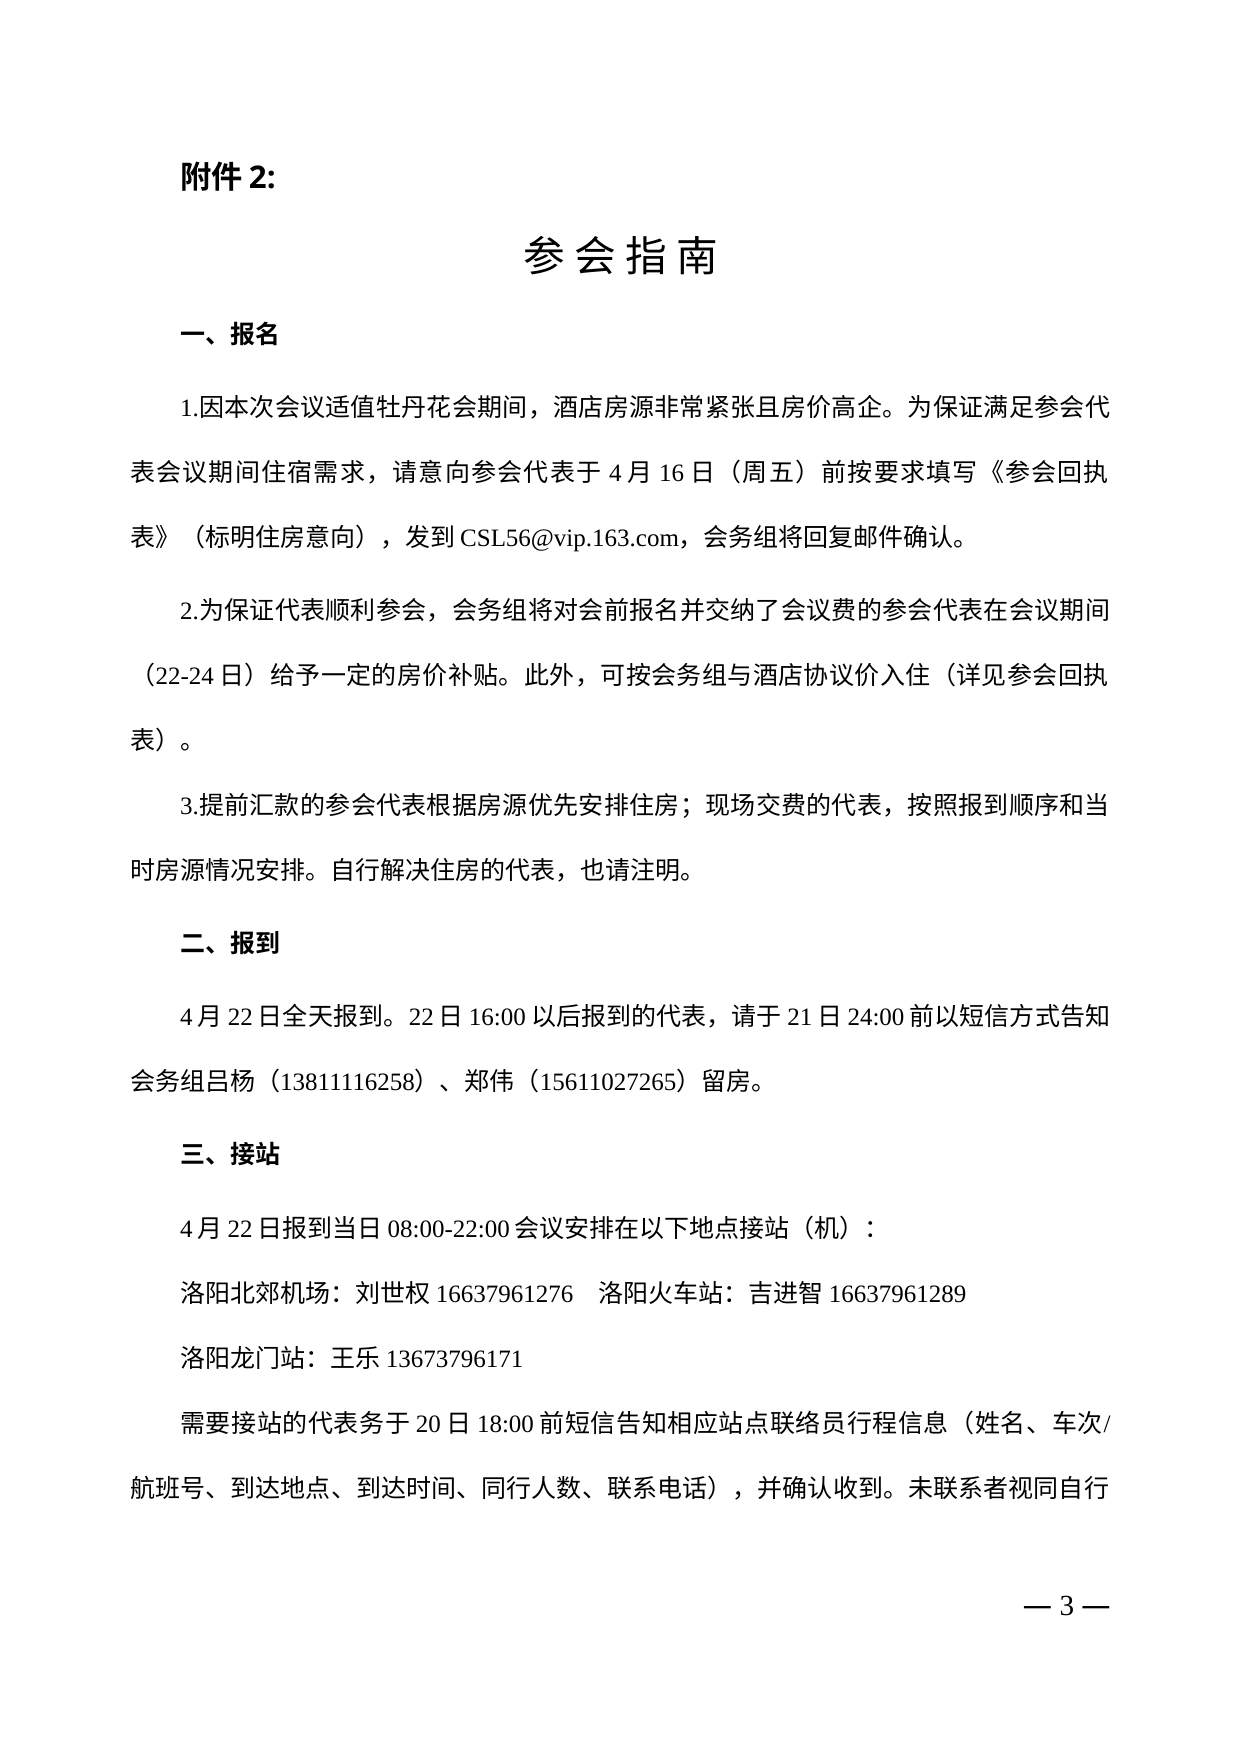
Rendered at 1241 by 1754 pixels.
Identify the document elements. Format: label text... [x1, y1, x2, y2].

text 二、报到 [130, 909, 1110, 974]
text 参 会 指 南 [130, 223, 1110, 284]
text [130, 1389, 1110, 1519]
text 洛阳龙门站：王乐 13673796171 [130, 1324, 1110, 1389]
text 一、报名 [130, 300, 1110, 365]
text 1.因本次会议适值牡丹花会期间，酒店房源非常紧张且房价高企。为保证满足参会代表会议期间住宿需求，请意向参会代表于4月16日（周五）前按要求填写《参会回执表》（标明住房意向），发到CSL56@vip.163.com，会务组将回复邮件确认。 [130, 373, 1110, 568]
text 4月22日全天报到。22日16:00以后报到的代表，请于21日24:00前以短信方式告知会务组吕杨（13811116258）、郑伟（15611027265）留房。 [130, 982, 1110, 1112]
text 洛阳北郊机场：刘世权 16637961276 洛阳火车站：吉进智 16637961289 [130, 1259, 1110, 1324]
text 3.提前汇款的参会代表根据房源优先安排住房；现场交费的代表，按照报到顺序和当时房源情况安排。自行解决住房的代表，也请注明。 [130, 771, 1110, 901]
text 三、接站 [130, 1121, 1110, 1186]
text 2.为保证代表顺利参会，会务组将对会前报名并交纳了会议费的参会代表在会议期间（22-24日）给予一定的房价补贴。此外，可按会务组与酒店协议价入住（详见参会回执表）。 [130, 576, 1110, 771]
text 洛阳市委、政府高度重视物流业发展，东方红（洛阳）国际陆港、洛阳华晟物流园，洛阳市综合保税区等项目加快建设。洛阳人民将以饱满的热情、周到的服务迎接五湖四海嘉宾前来传经送宝、投资兴业、共谋发展。附件2: [130, 142, 1110, 207]
text 4月22日报到当日08:00-22:00会议安排在以下地点接站（机）： [130, 1194, 1110, 1259]
